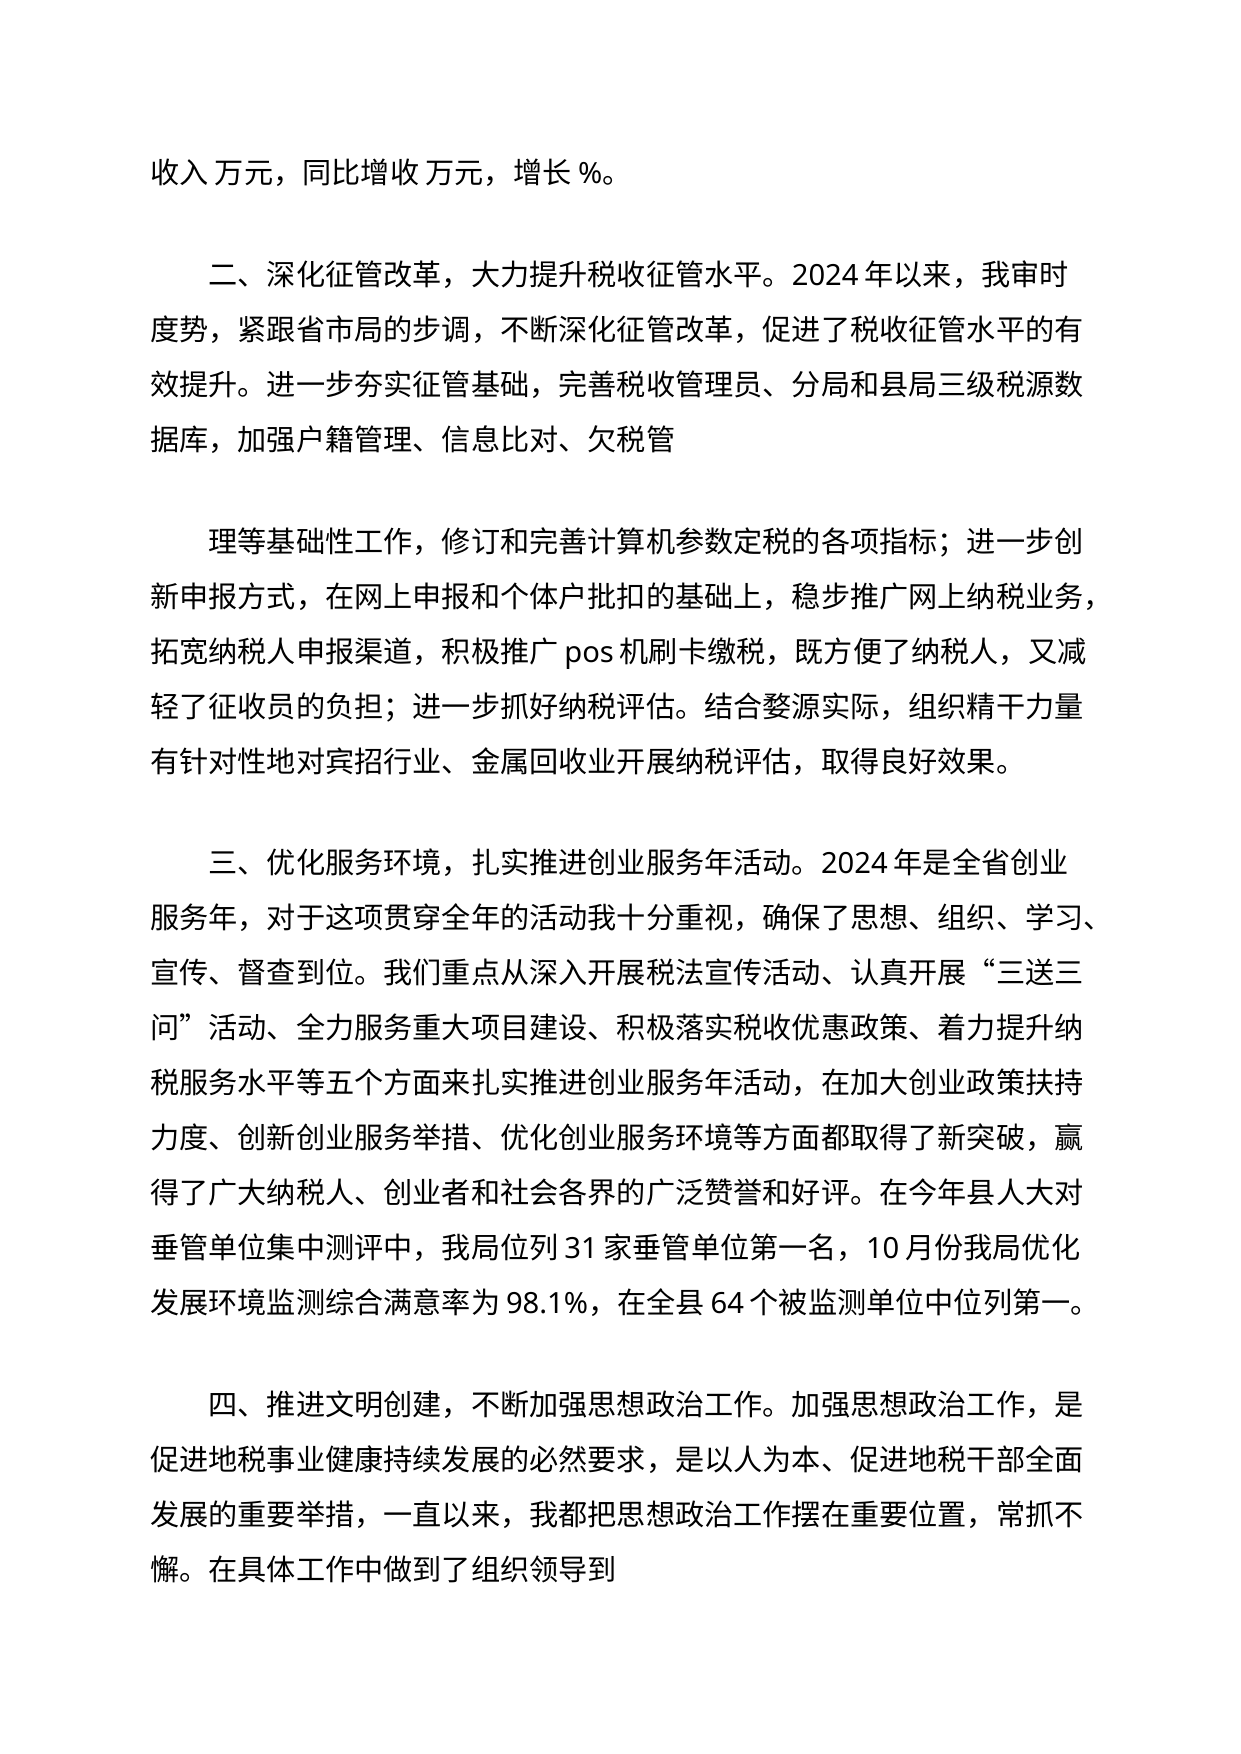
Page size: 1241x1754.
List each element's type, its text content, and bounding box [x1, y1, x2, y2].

text 四、推进文明创建，不断加强思想政治工作。加强思想政治工作，是促进地税事业健康持续发展的必然要求，是以人为本、促进地税干部全面发展的重要举措，一直以来，我都把思想政治工作摆在重要位置，常抓不懈。在具体工作中做到了组织领导到 [150, 1381, 1090, 1588]
text 二、深化征管改革，大力提升税收征管水平。2024年以来，我审时度势，紧跟省市局的步调，不断深化征管改革，促进了税收征管水平的有效提升。进一步夯实征管基础，完善税收管理员、分局和县局三级税源数据库，加强户籍管理、信息比对、欠税管 [150, 252, 1090, 459]
text 理等基础性工作，修订和完善计算机参数定税的各项指标；进一步创新申报方式，在网上申报和个体户批扣的基础上，稳步推广网上纳税业务，拓宽纳税人申报渠道，积极推广pos机刷卡缴税，既方便了纳税人，又减轻了征收员的负担；进一步抓好纳税评估。结合婺源实际，组织精干力量有针对性地对宾招行业、金属回收业开展纳税评估，取得良好效果。 [150, 518, 1090, 781]
text 三、优化服务环境，扎实推进创业服务年活动。2024年是全省创业服务年，对于这项贯穿全年的活动我十分重视，确保了思想、组织、学习、宣传、督查到位。我们重点从深入开展税法宣传活动、认真开展“三送三问”活动、全力服务重大项目建设、积极落实税收优惠政策、着力提升纳税服务水平等五个方面来扎实推进创业服务年活动，在加大创业政策扶持力度、创新创业服务举措、优化创业服务环境等方面都取得了新突破，赢得了广大纳税人、创业者和社会各界的广泛赞誉和好评。在今年县人大对垂管单位集中测评中，我局位列31家垂管单位第一名，10月份我局优化发展环境监测综合满意率为98.1%，在全县64个被监测单位中位列第一。 [150, 840, 1090, 1322]
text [150, 150, 1090, 192]
